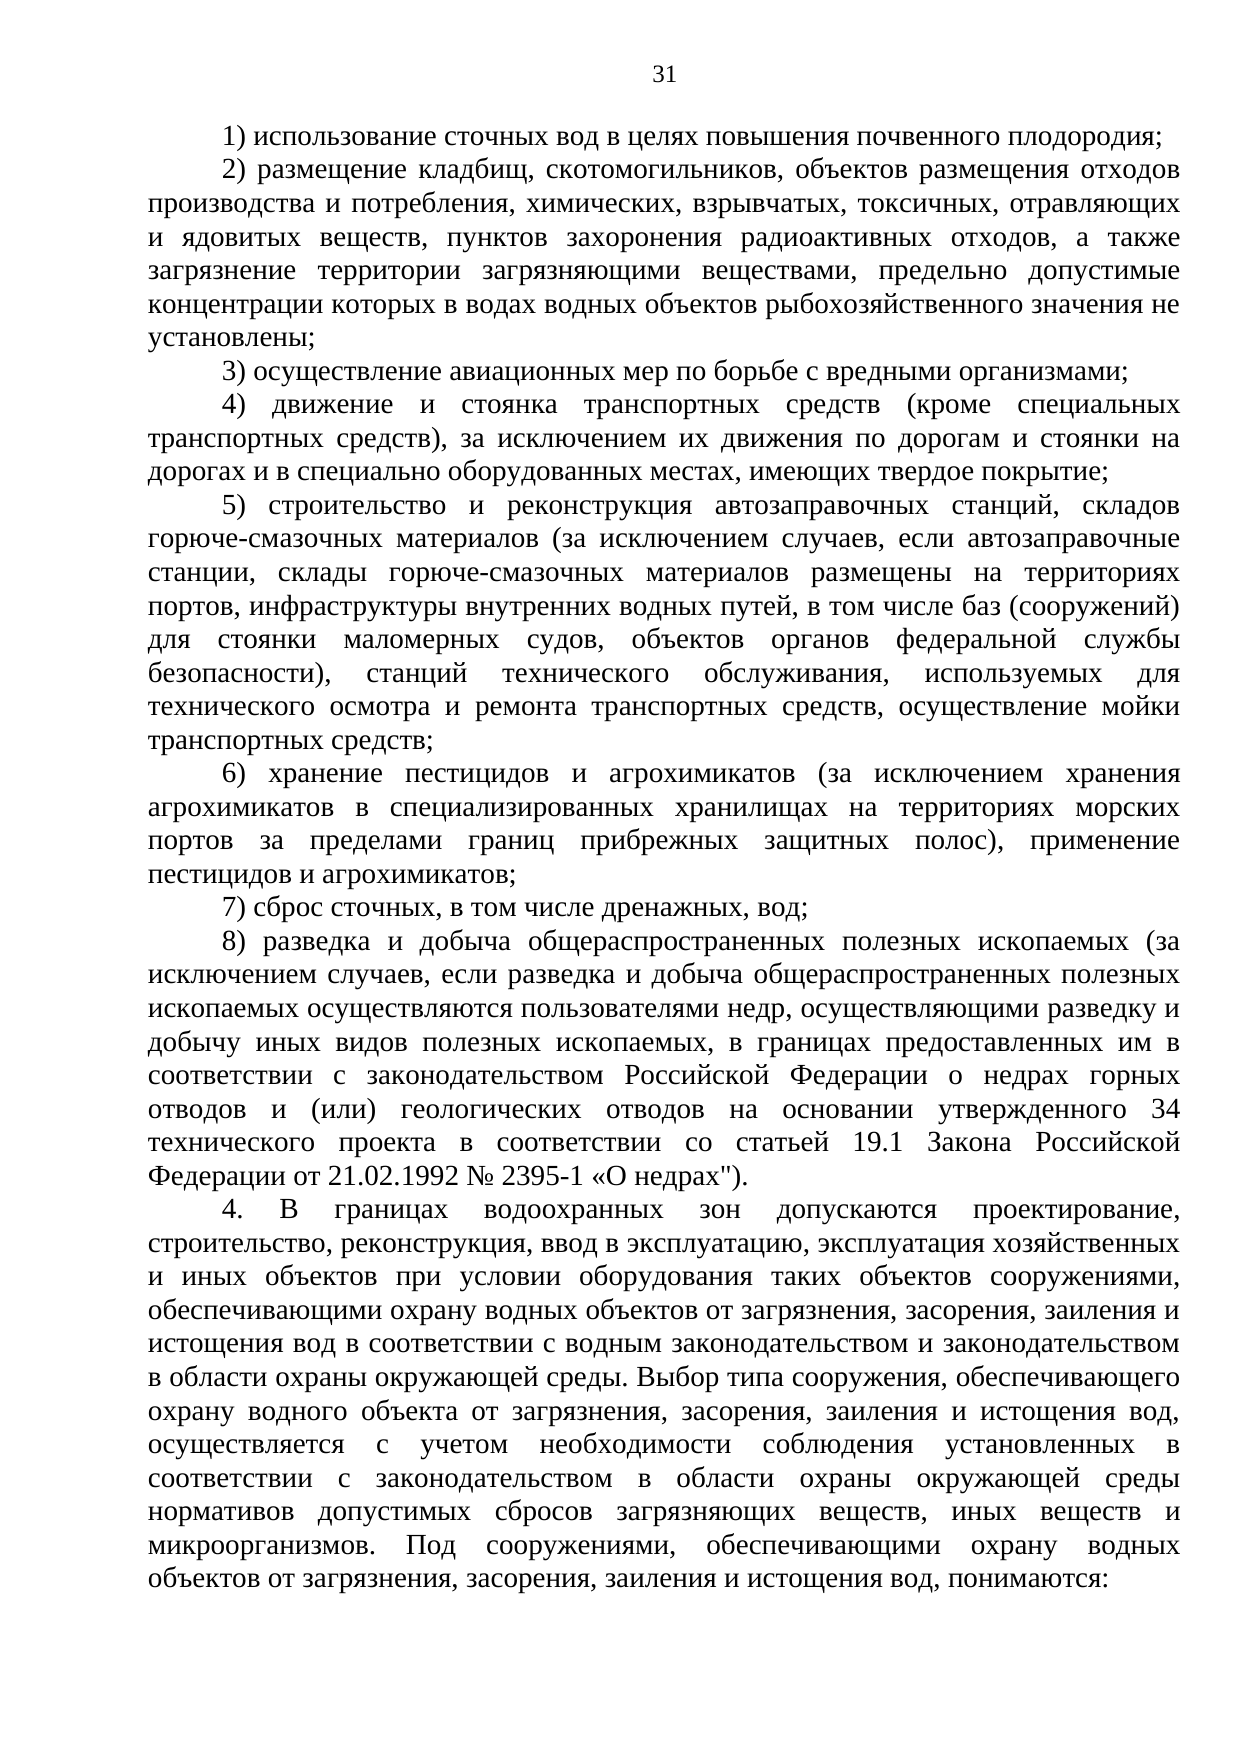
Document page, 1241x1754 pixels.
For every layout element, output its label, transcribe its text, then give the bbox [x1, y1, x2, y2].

text 8) разведка и добыча общераспространенных полезных ископаемых (за исключением случаев, если разведка и добыча общераспространенных полезных ископаемых осуществляются пользователями недр, осуществляющими разведку и добычу иных видов полезных ископаемых, в границах предоставленных им в соответствии с законодательством Российской Федерации о недрах горных отводов и (или) геологических отводов на основании утвержденного 34 технического проекта в соответствии со статьей 19.1 Закона Российской Федерации от 21.02.1992 № 2395-1 «О недрах"). [148, 923, 1181, 1191]
text 6) хранение пестицидов и агрохимикатов (за исключением хранения агрохимикатов в специализированных хранилищах на территориях морских портов за пределами границ прибрежных защитных полос), применение пестицидов и агрохимикатов; [148, 755, 1181, 889]
text 4) движение и стоянка транспортных средств (кроме специальных транспортных средств), за исключением их движения по дорогам и стоянки на дорогах и в специально оборудованных местах, имеющих твердое покрытие; [148, 386, 1181, 487]
text 4. В границах водоохранных зон допускаются проектирование, строительство, реконструкция, ввод в эксплуатацию, эксплуатация хозяйственных и иных объектов при условии оборудования таких объектов сооружениями, обеспечивающими охрану водных объектов от загрязнения, засорения, заиления и истощения вод в соответствии с водным законодательством и законодательством в области охраны окружающей среды. Выбор типа сооружения, обеспечивающего охрану водного объекта от загрязнения, засорения, заиления и истощения вод, осуществляется с учетом необходимости соблюдения установленных в соответствии с законодательством в области охраны окружающей среды нормативов допустимых сбросов загрязняющих веществ, иных веществ и микроорганизмов. Под сооружениями, обеспечивающими охрану водных объектов от загрязнения, засорения, заиления и истощения вод, понимаются: [148, 1191, 1181, 1594]
text 1) использование сточных вод в целях повышения почвенного плодородия; [148, 118, 1181, 152]
text 2) размещение кладбищ, скотомогильников, объектов размещения отходов производства и потребления, химических, взрывчатых, токсичных, отравляющих и ядовитых веществ, пунктов захоронения радиоактивных отходов, а также загрязнение территории загрязняющими веществами, предельно допустимые концентрации которых в водах водных объектов рыбохозяйственного значения не установлены; [148, 152, 1181, 353]
text 5) строительство и реконструкция автозаправочных станций, складов горюче-смазочных материалов (за исключением случаев, если автозаправочные станции, склады горюче-смазочных материалов размещены на территориях портов, инфраструктуры внутренних водных путей, в том числе баз (сооружений) для стоянки маломерных судов, объектов органов федеральной службы безопасности), станций технического обслуживания, используемых для технического осмотра и ремонта транспортных средств, осуществление мойки транспортных средств; [148, 487, 1181, 755]
text 3) осуществление авиационных мер по борьбе с вредными организмами; [148, 353, 1181, 386]
text 7) сброс сточных, в том числе дренажных, вод; [148, 889, 1181, 923]
